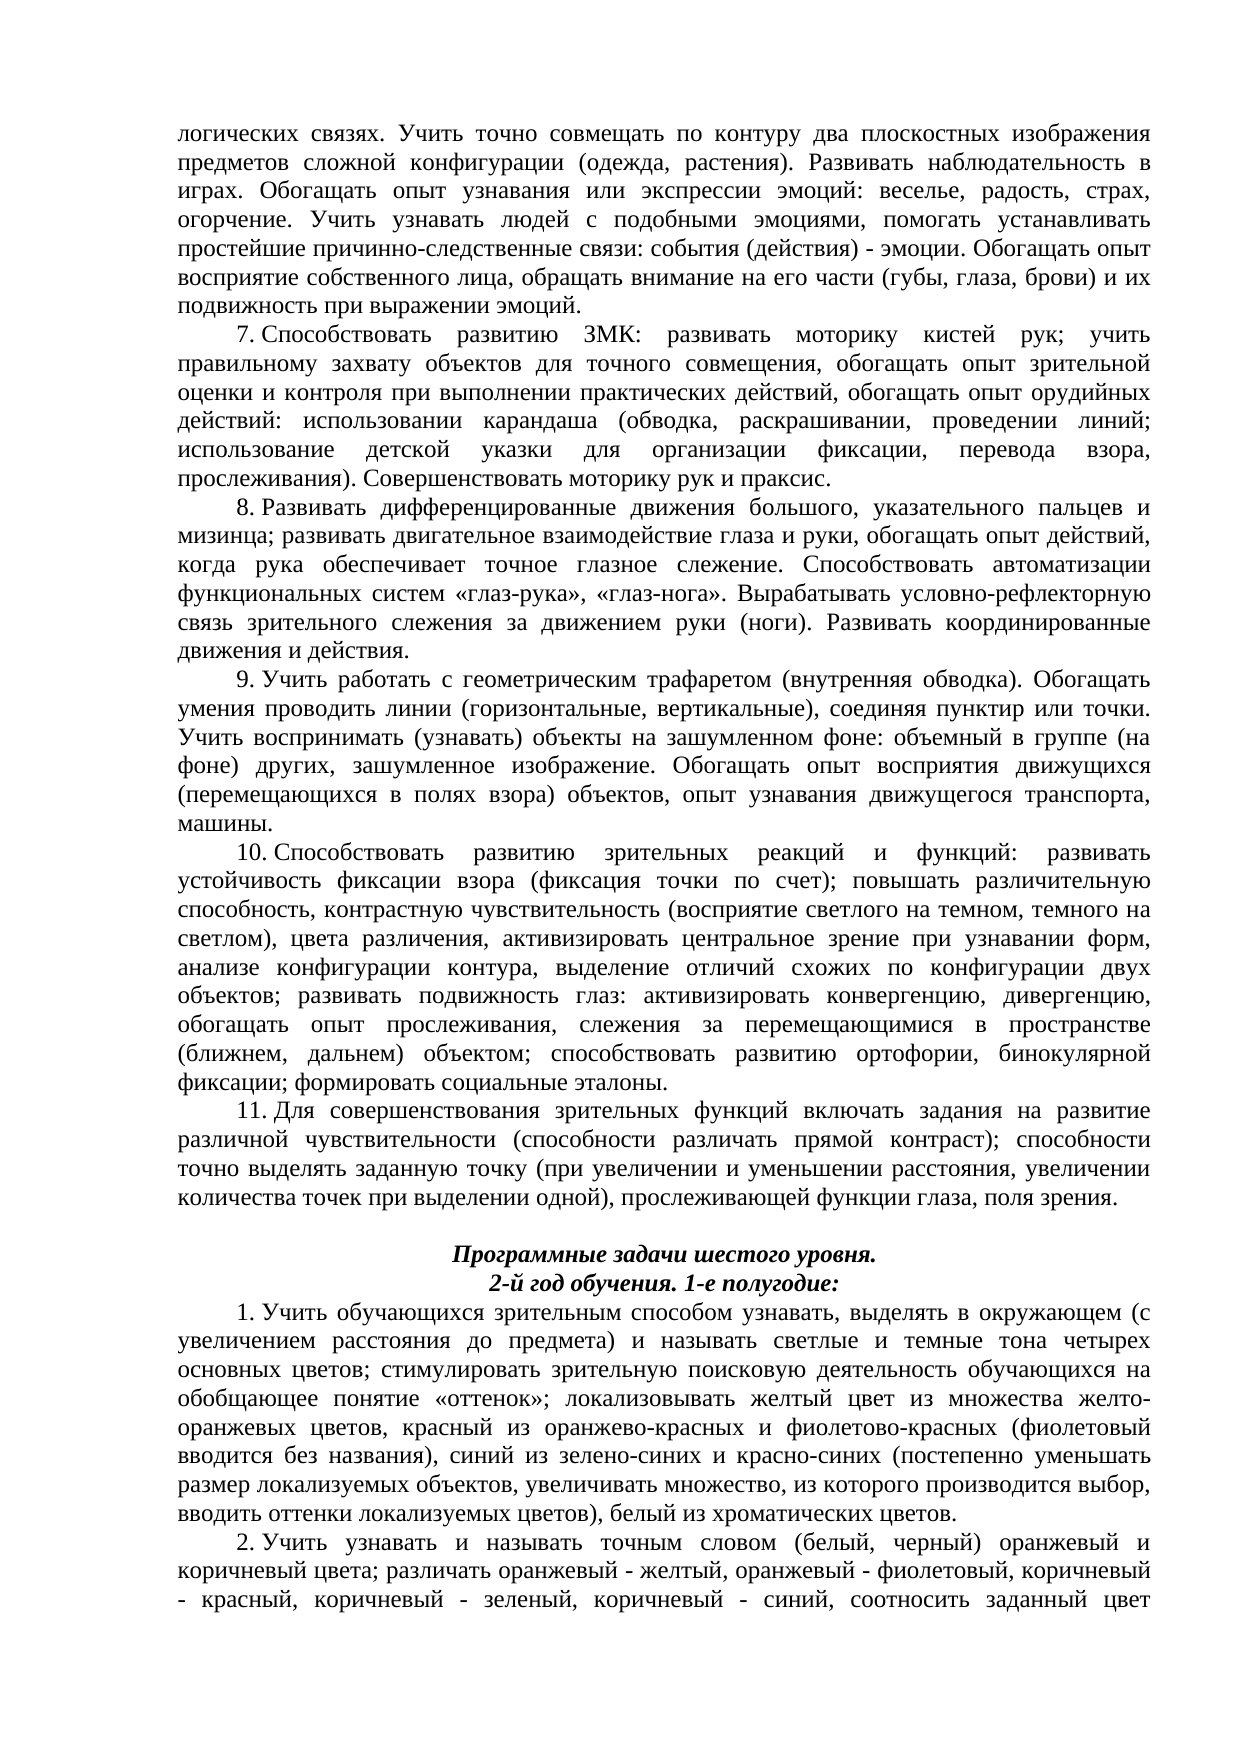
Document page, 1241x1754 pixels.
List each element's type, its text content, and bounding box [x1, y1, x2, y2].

text Программные задачи шестого уровня. [177, 1239, 1152, 1268]
text 2-й год обучения. 1-е полугодие: [177, 1268, 1152, 1297]
text 7. Способствовать развитию ЗМК: развивать моторику кистей рук; учить правильному захвату объектов для точного совмещения, обогащать опыт зрительной оценки и контроля при выполнении практических действий, обогащать опыт орудийных действий: использовании карандаша (обводка, раскрашивании, проведении линий; использование детской указки для организации фиксации, перевода взора, прослеживания). Совершенствовать моторику рук и праксис. [177, 319, 1152, 492]
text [177, 1527, 1152, 1613]
text 8. Развивать дифференцированные движения большого, указательного пальцев и мизинца; развивать двигательное взаимодействие глаза и руки, обогащать опыт действий, когда рука обеспечивает точное глазное слежение. Способствовать автоматизации функциональных систем «глаз-рука», «глаз-нога». Вырабатывать условно-рефлекторную связь зрительного слежения за движением руки (ноги). Развивать координированные движения и действия. [177, 492, 1152, 664]
text 10. Способствовать развитию зрительных реакций и функций: развивать устойчивость фиксации взора (фиксация точки по счет); повышать различительную способность, контрастную чувствительность (восприятие светлого на темном, темного на светлом), цвета различения, активизировать центральное зрение при узнавании форм, анализе конфигурации контура, выделение отличий схожих по конфигурации двух объектов; развивать подвижность глаз: активизировать конвергенцию, дивергенцию, обогащать опыт прослеживания, слежения за перемещающимися в пространстве (ближнем, дальнем) объектом; способствовать развитию ортофории, бинокулярной фиксации; формировать социальные эталоны. [177, 837, 1152, 1096]
text 9. Учить работать с геометрическим трафаретом (внутренняя обводка). Обогащать умения проводить линии (горизонтальные, вертикальные), соединяя пунктир или точки. Учить воспринимать (узнавать) объекты на зашумленном фоне: объемный в группе (на фоне) других, зашумленное изображение. Обогащать опыт восприятия движущихся (перемещающихся в полях взора) объектов, опыт узнавания движущегося транспорта, машины. [177, 664, 1152, 837]
text 1. Учить обучающихся зрительным способом узнавать, выделять в окружающем (с увеличением расстояния до предмета) и называть светлые и темные тона четырех основных цветов; стимулировать зрительную поисковую деятельность обучающихся на обобщающее понятие «оттенок»; локализовывать желтый цвет из множества желто-оранжевых цветов, красный из оранжево-красных и фиолетово-красных (фиолетовый вводится без названия), синий из зелено-синих и красно-синих (постепенно уменьшать размер локализуемых объектов, увеличивать множество, из которого производится выбор, вводить оттенки локализуемых цветов), белый из хроматических цветов. [177, 1297, 1152, 1527]
text 11. Для совершенствования зрительных функций включать задания на развитие различной чувствительности (способности различать прямой контраст); способности точно выделять заданную точку (при увеличении и уменьшении расстояния, увеличении количества точек при выделении одной), прослеживающей функции глаза, поля зрения. [177, 1096, 1152, 1211]
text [177, 118, 1152, 319]
